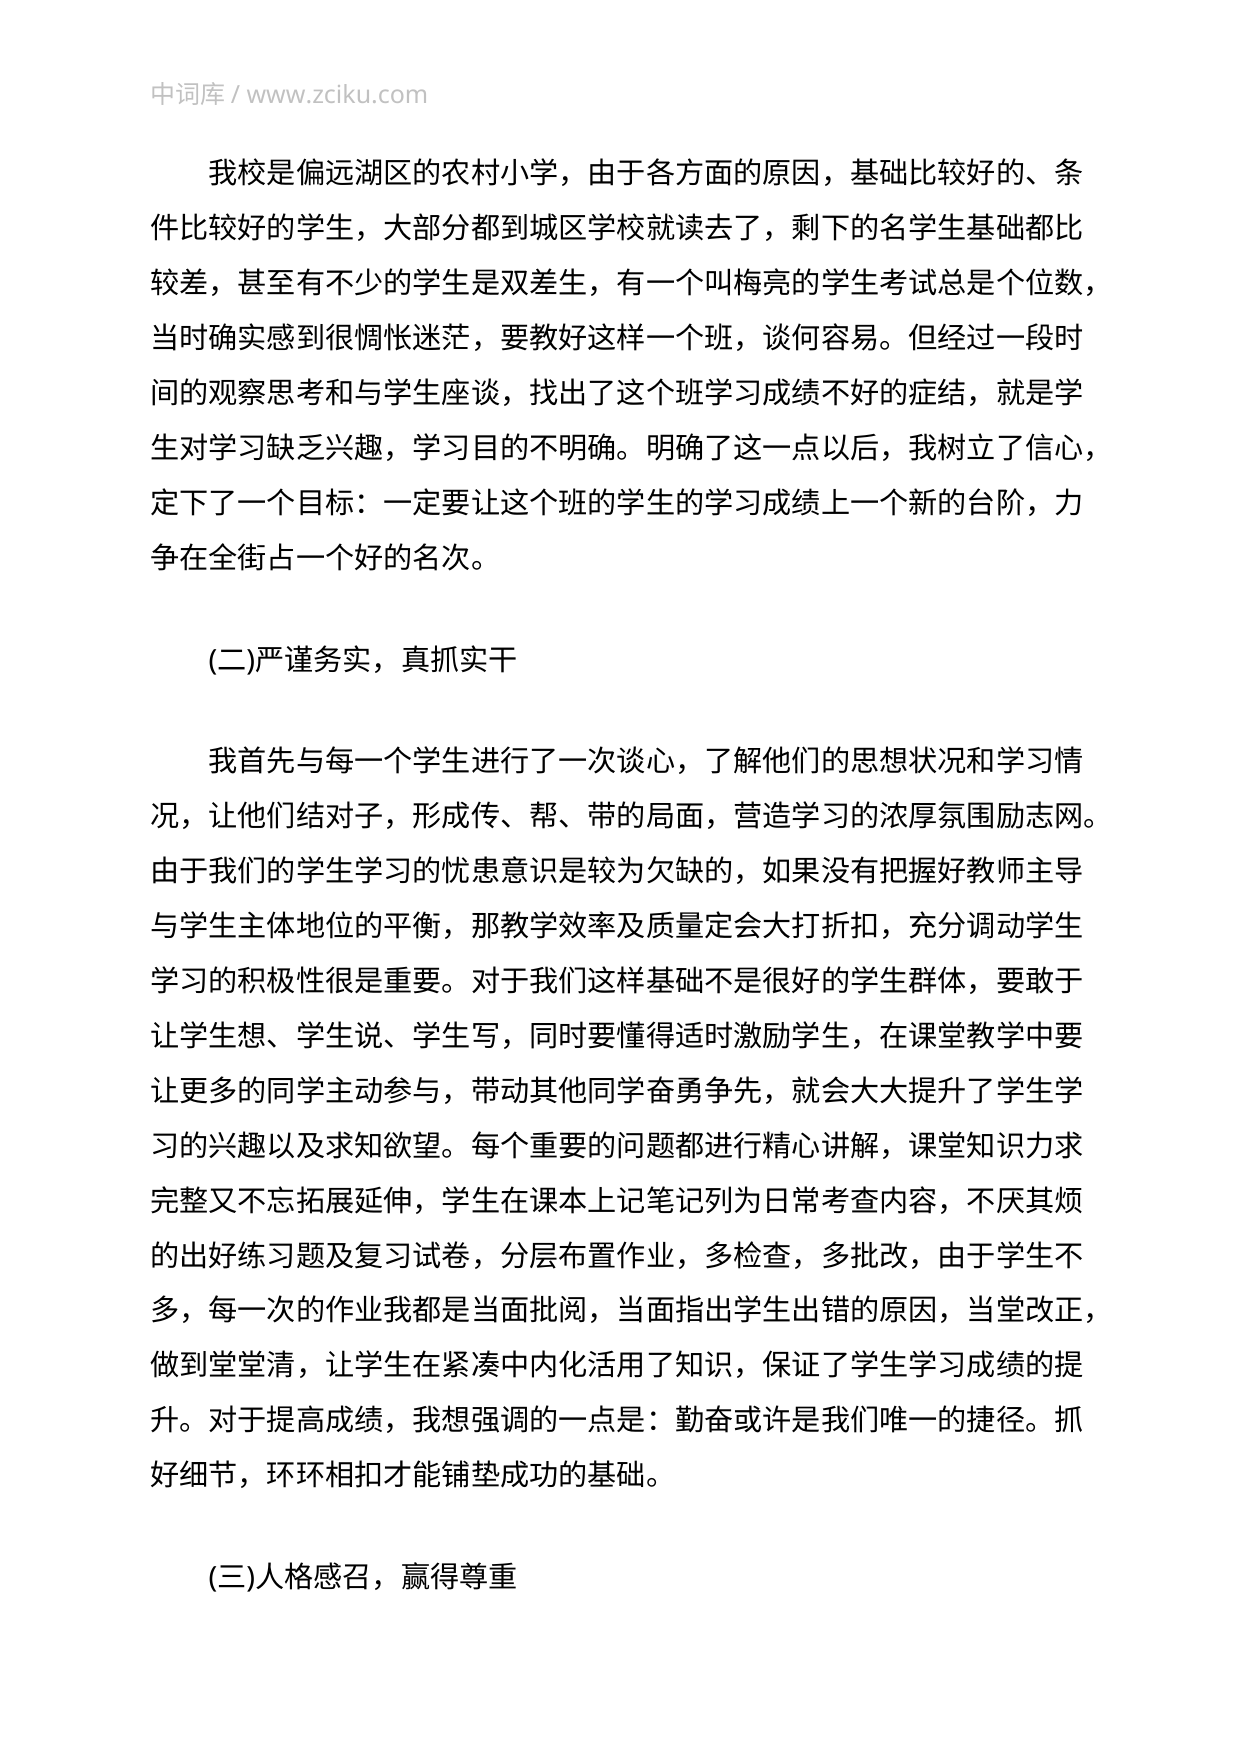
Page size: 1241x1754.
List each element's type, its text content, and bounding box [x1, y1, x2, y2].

text 我首先与每一个学生进行了一次谈心，了解他们的思想状况和学习情况，让他们结对子，形成传、帮、带的局面，营造学习的浓厚氛围励志网。由于我们的学生学习的忧患意识是较为欠缺的，如果没有把握好教师主导与学生主体地位的平衡，那教学效率及质量定会大打折扣，充分调动学生学习的积极性很是重要。对于我们这样基础不是很好的学生群体，要敢于让学生想、学生说、学生写，同时要懂得适时激励学生，在课堂教学中要让更多的同学主动参与，带动其他同学奋勇争先，就会大大提升了学生学习的兴趣以及求知欲望。每个重要的问题都进行精心讲解，课堂知识力求完整又不忘拓展延伸，学生在课本上记笔记列为日常考查内容，不厌其烦的出好练习题及复习试卷，分层布置作业，多检查，多批改，由于学生不多，每一次的作业我都是当面批阅，当面指出学生出错的原因，当堂改正，做到堂堂清，让学生在紧凑中内化活用了知识，保证了学生学习成绩的提升。对于提高成绩，我想强调的一点是：勤奋或许是我们唯一的捷径。抓好细节，环环相扣才能铺垫成功的基础。 [150, 738, 1090, 1494]
text (二)严谨务实，真抓实干 [150, 636, 1090, 678]
text 我校是偏远湖区的农村小学，由于各方面的原因，基础比较好的、条件比较好的学生，大部分都到城区学校就读去了，剩下的名学生基础都比较差，甚至有不少的学生是双差生，有一个叫梅亮的学生考试总是个位数，当时确实感到很惆怅迷茫，要教好这样一个班，谈何容易。但经过一段时间的观察思考和与学生座谈，找出了这个班学习成绩不好的症结，就是学生对学习缺乏兴趣，学习目的不明确。明确了这一点以后，我树立了信心，定下了一个目标：一定要让这个班的学生的学习成绩上一个新的台阶，力争在全街占一个好的名次。 [150, 150, 1090, 577]
text (三)人格感召，赢得尊重 [150, 1553, 1090, 1596]
